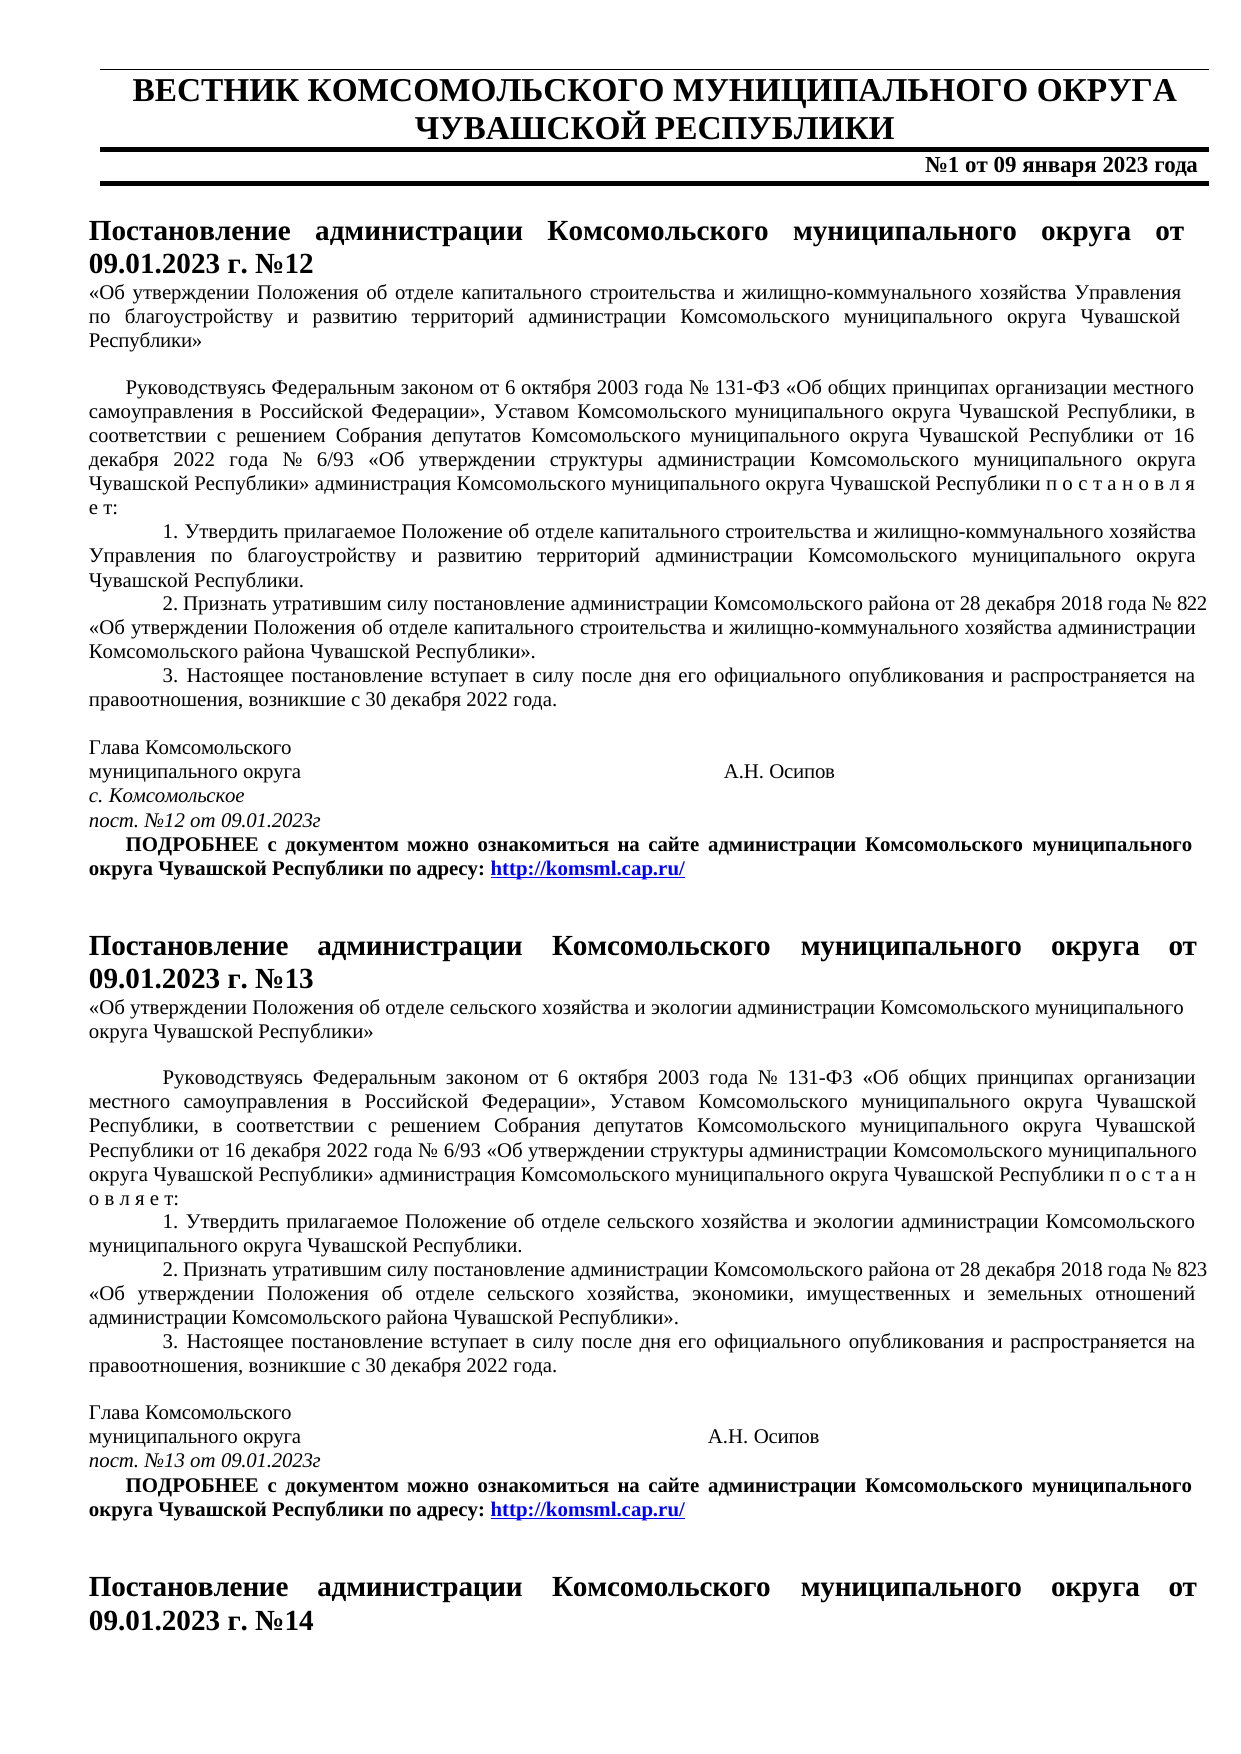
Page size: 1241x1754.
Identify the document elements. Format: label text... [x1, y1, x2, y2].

text «Об утверждении Положения об отделе сельского хозяйства и экологии администрации Комсомольского муниципального округа Чувашской Республики» [89, 995, 1193, 1043]
text с. Комсомольское [89, 783, 1240, 807]
subtitle Постановление администрации Комсомольского муниципального округа от 09.01.2023 г. №13 [89, 928, 1197, 995]
table_cell №1 от 09 января 2023 года [100, 152, 1209, 181]
text «Об утверждении Положения об отделе капитального строительства и жилищно-коммунального хозяйства Управления по благоустройству и развитию территорий администрации Комсомольского муниципального округа Чувашской Республики» [89, 280, 1181, 352]
list Настоящее постановление вступает в силу после дня его официального опубликования и распространяется на правоотношения, возникшие с 30 декабря 2022 года. [89, 663, 1197, 711]
text Глава Комсомольского [89, 1400, 1240, 1424]
table_header ВЕСТНИК КОМСОМОЛЬСКОГО МУНИЦИПАЛЬНОГО ОКРУГА ЧУВАШСКОЙ РЕСПУБЛИКИ [100, 70, 1209, 147]
list Утвердить прилагаемое Положение об отделе капитального строительства и жилищно-коммунального хозяйства Управления по благоустройству и развитию территорий администрации Комсомольского муниципального округа Чувашской Республики. [89, 519, 1196, 592]
text Руководствуясь Федеральным законом от 6 октября 2003 года № 131-ФЗ «Об общих принципах организации местного самоуправления в Российской Федерации», Уставом Комсомольского муниципального округа Чувашской Республики, в соответствии с решением Собрания депутатов Комсомольского муниципального округа Чувашской Республики от 16 декабря 2022 года № 6/93 «Об утверждении структуры администрации Комсомольского муниципального округа Чувашской Республики» администрация Комсомольского муниципального округа Чувашской Республики п о с т а н о в л я е т: [89, 375, 1196, 519]
text Руководствуясь Федеральным законом от 6 октября 2003 года № 131-ФЗ «Об общих принципах организации местного самоуправления в Российской Федерации», Уставом Комсомольского муниципального округа Чувашской Республики, в соответствии с решением Собрания депутатов Комсомольского муниципального округа Чувашской Республики от 16 декабря 2022 года № 6/93 «Об утверждении структуры администрации Комсомольского муниципального округа Чувашской Республики» администрация Комсомольского муниципального округа Чувашской Республики п о с т а н о в л я е т: [89, 1065, 1197, 1210]
text пост. №12 от 09.01.2023г [89, 807, 1240, 832]
subtitle Постановление администрации Комсомольского муниципального округа от 09.01.2023 г. №12 [89, 213, 1185, 280]
text «Об утверждении Положения об отделе капитального строительства и жилищно-коммунального хозяйства администрации Комсомольского района Чувашской Республики». [89, 616, 1197, 663]
text муниципального округа А.Н. Осипов [89, 759, 1240, 783]
text ПОДРОБНЕЕ с документом можно ознакомиться на сайте администрации Комсомольского муниципального округа Чувашской Республики по адресу: http://komsml.cap.ru/ [89, 832, 1240, 880]
list Настоящее постановление вступает в силу после дня его официального опубликования и распространяется на правоотношения, возникшие с 30 декабря 2022 года. [89, 1329, 1196, 1377]
list Утвердить прилагаемое Положение об отделе сельского хозяйства и экологии администрации Комсомольского муниципального округа Чувашской Республики. [89, 1210, 1196, 1257]
text ПОДРОБНЕЕ с документом можно ознакомиться на сайте администрации Комсомольского муниципального округа Чувашской Республики по адресу: http://komsml.cap.ru/ [89, 1473, 1240, 1521]
text пост. №13 от 09.01.2023г [89, 1448, 1240, 1472]
text Глава Комсомольского [89, 735, 1240, 759]
text «Об утверждении Положения об отделе сельского хозяйства, экономики, имущественных и земельных отношений администрации Комсомольского района Чувашской Республики». [89, 1281, 1196, 1329]
list Признать утратившим силу постановление администрации Комсомольского района от 28 декабря 2018 года № 822 [162, 592, 1240, 615]
subtitle Постановление администрации Комсомольского муниципального округа от 09.01.2023 г. №14 [89, 1569, 1197, 1636]
list Признать утратившим силу постановление администрации Комсомольского района от 28 декабря 2018 года № 823 [162, 1257, 1240, 1281]
text муниципального округа А.Н. Осипов [89, 1424, 1240, 1448]
